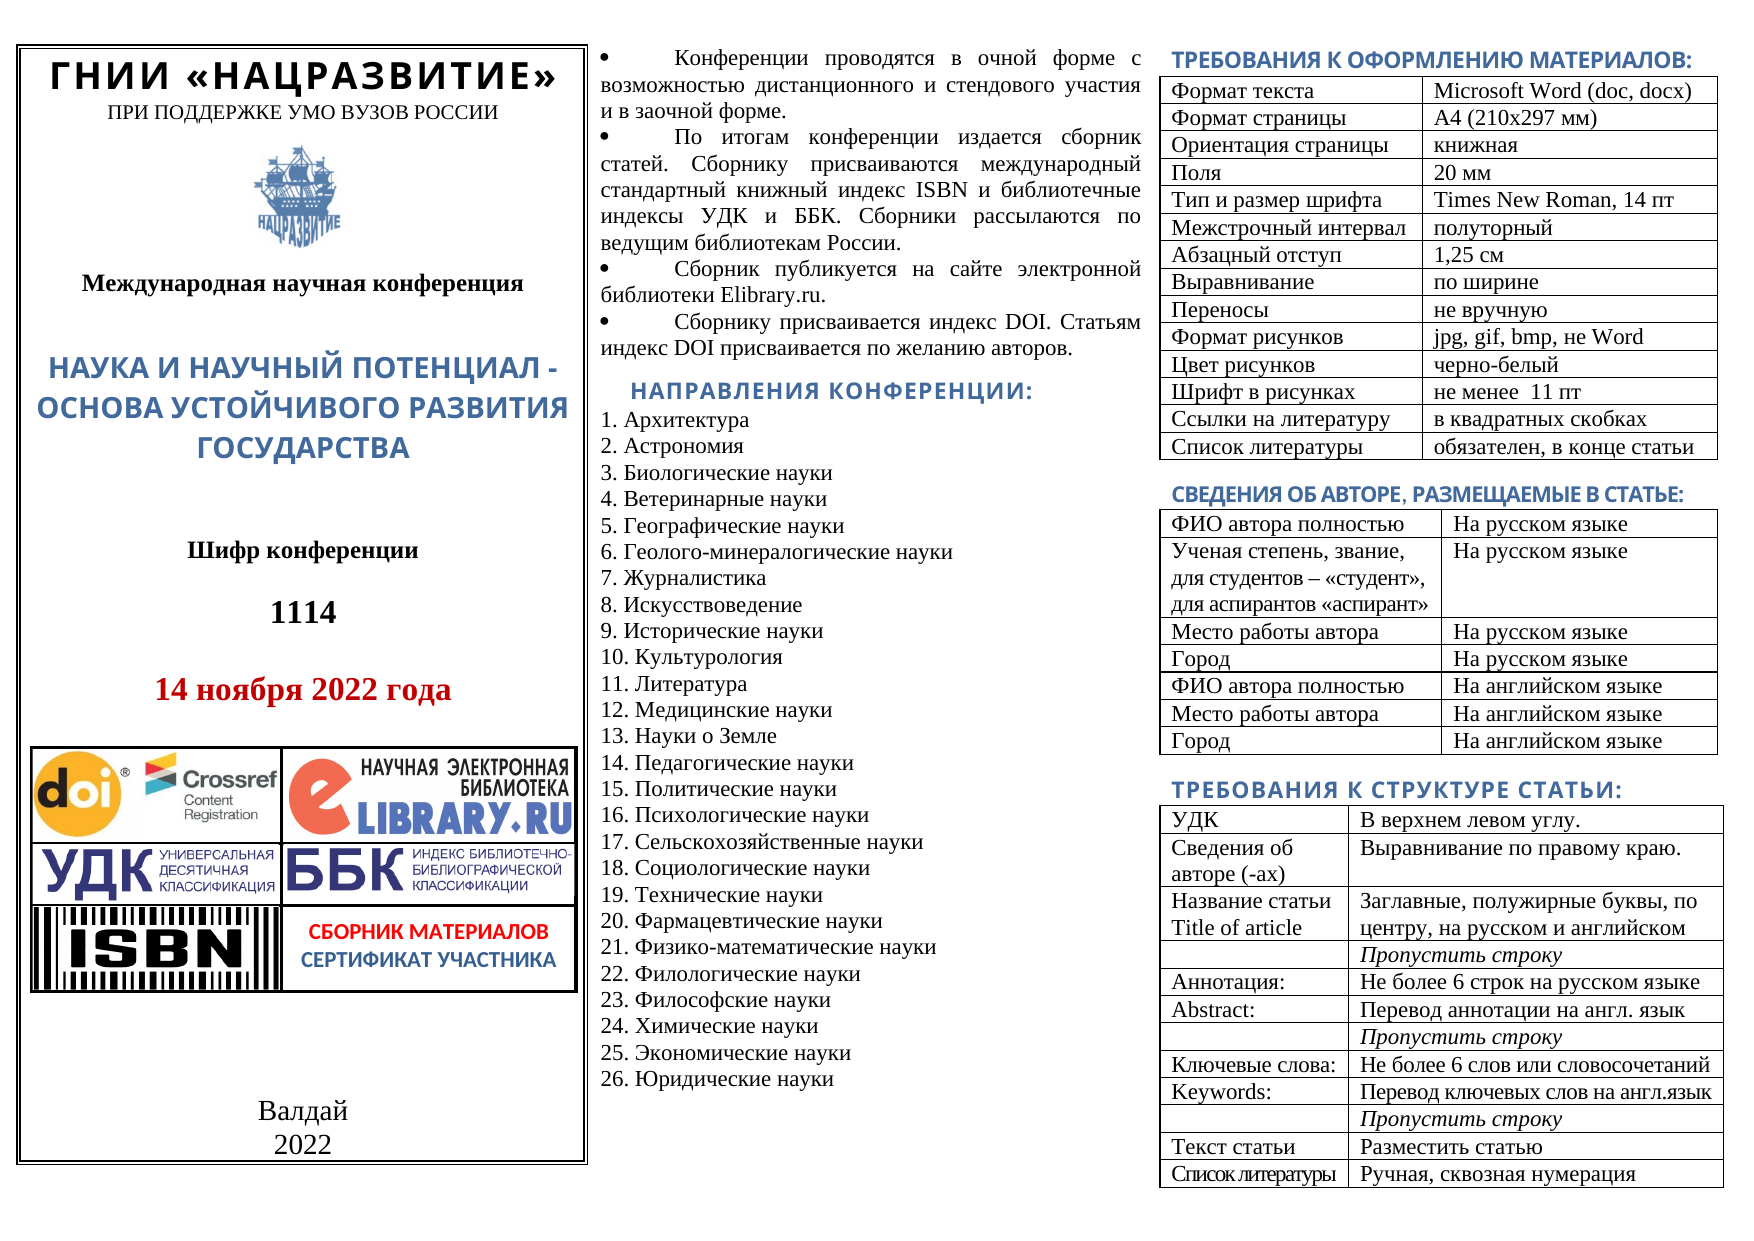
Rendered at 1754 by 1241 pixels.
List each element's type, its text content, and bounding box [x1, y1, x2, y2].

table_cell Шрифт в рисунках [1161, 378, 1422, 404]
table_header ГНИИ «НАЦРАЗВИТИЕ» ПРИ ПОДДЕРЖКЕ УМО ВУЗОВ РОССИИ Международная научная конференция НАУКА И НАУЧНЫЙ ПОТЕНЦИАЛ - ОСНОВА УСТОЙЧИВОГО РАЗВИТИЯ ГОСУДАРСТВА Шифр конференции 1114 14 ноября 2022 года Валдай 2022 [21, 49, 583, 1160]
table_cell Список литературы [1161, 1160, 1348, 1187]
table_cell Список литературы [1161, 433, 1422, 459]
text 9. Исторические науки [600, 617, 1142, 643]
text 21. Физико-математические науки [600, 933, 1142, 960]
picture [32, 749, 279, 842]
text 17. Сельскохозяйственные науки [600, 828, 1142, 854]
text 19. Технические науки [600, 881, 1142, 907]
text 13. Науки о Земле [600, 722, 1142, 749]
text 20. Фармацевтические науки [600, 907, 1142, 933]
table_cell Пропустить строку [1349, 1105, 1723, 1132]
table_cell в квадратных скобках [1423, 405, 1717, 432]
table_cell книжная [1423, 131, 1717, 158]
table_cell Заглавные, полужирные буквы, по центру, на русском и английском [1349, 887, 1723, 940]
table_cell [1161, 1023, 1348, 1049]
list По итогам конференции издается сборник статей. Сборнику присваиваются международный стандартный книжный индекс ISBN и библиотечные индексы УДК и ББК. Сборники рассылаются по ведущим библиотекам России. [600, 123, 1142, 255]
table_cell Пропустить строку [1349, 941, 1723, 967]
table_cell Пропустить строку [1349, 1023, 1723, 1049]
table_cell Разместить статью [1349, 1133, 1723, 1159]
table_cell Перевод аннотации на англ. язык [1349, 996, 1723, 1022]
table_cell ФИО автора полностью [1161, 673, 1441, 699]
list Сборник публикуется на сайте электронной библиотеки Elibrary.ru. [600, 255, 1142, 308]
text 18. Социологические науки [600, 854, 1142, 881]
text ТРЕБОВАНИЯ К СТРУКТУРЕ СТАТЬИ: [1171, 774, 1713, 805]
table_cell Times New Roman, 14 пт [1423, 186, 1717, 213]
text ТРЕБОВАНИЯ К ОФОРМЛЕНИЮ МАТЕРИАЛОВ: [1171, 44, 1713, 76]
table_header УДК [1161, 806, 1348, 832]
table_cell Город [1161, 727, 1441, 754]
text 10. Культурология [600, 643, 1142, 670]
table_header Microsoft Word (doc, docx) [1423, 77, 1717, 103]
table_cell Формат страницы [1161, 104, 1422, 130]
table_cell полуторный [1423, 214, 1717, 240]
table_cell Ориентация страницы [1161, 131, 1422, 158]
table_cell Текст статьи [1161, 1133, 1348, 1159]
table_cell [1161, 941, 1348, 967]
table_cell Ученая степень, звание, для студентов – «студент», для аспирантов «аспирант» [1161, 538, 1441, 617]
text 8. Искусствоведение [600, 591, 1142, 617]
table_cell Поля [1161, 159, 1422, 185]
text 26. Юридические науки [600, 1065, 1142, 1091]
table_header На русском языке [1442, 510, 1717, 537]
table_cell Сведения об авторе (-ах) [1161, 834, 1348, 886]
picture [284, 749, 573, 837]
table_cell А4 (210x297 мм) [1423, 104, 1717, 130]
text 25. Экономические науки [600, 1039, 1142, 1065]
table_cell На русском языке [1442, 538, 1717, 617]
table_cell Место работы автора [1161, 700, 1441, 726]
table_cell по ширине [1423, 269, 1717, 295]
text 6. Геолого-минералогические науки [600, 538, 1142, 564]
table_cell Формат рисунков [1161, 323, 1422, 349]
table_cell На английском языке [1442, 673, 1717, 699]
table_cell Ключевые слова: [1161, 1051, 1348, 1077]
table_cell Абзацный отступ [1161, 241, 1422, 267]
text 1. Архитектура [600, 406, 1142, 433]
table_cell jpg, gif, bmp, не Word [1423, 323, 1717, 349]
table_header ФИО автора полностью [1161, 510, 1441, 537]
table_cell Перевод ключевых слов на англ.язык [1349, 1078, 1723, 1104]
table_cell На русском языке [1442, 645, 1717, 671]
text СВЕДЕНИЯ ОБ АВТОРЕ, РАЗМЕЩАЕМЫЕ В СТАТЬЕ: [1171, 479, 1713, 509]
table_cell Keywords: [1161, 1078, 1348, 1104]
text 22. Филологические науки [600, 960, 1142, 986]
table_cell обязателен, в конце статьи [1423, 433, 1717, 459]
picture [283, 844, 575, 896]
table_cell Переносы [1161, 296, 1422, 322]
table_cell Ручная, сквозная нумерация [1349, 1160, 1723, 1187]
table_cell Тип и размер шрифта [1161, 186, 1422, 213]
text 5. Географические науки [600, 512, 1142, 538]
table_cell 20 мм [1423, 159, 1717, 185]
text 23. Философские науки [600, 986, 1142, 1012]
list Сборнику присваивается индекс DOI. Статьям индекс DOI присваивается по желанию авторов. [600, 308, 1142, 361]
table_cell На английском языке [1442, 727, 1717, 754]
table_header В верхнем левом углу. [1349, 806, 1723, 832]
table_cell Название статьи Title of article [1161, 887, 1348, 940]
text 14. Педагогические науки [600, 749, 1142, 775]
text 24. Химические науки [600, 1012, 1142, 1039]
table_cell черно-белый [1423, 351, 1717, 377]
table_cell не менее 11 пт [1423, 378, 1717, 404]
text 11. Литература [600, 670, 1142, 696]
table_cell Цвет рисунков [1161, 351, 1422, 377]
table_cell Межстрочный интервал [1161, 214, 1422, 240]
table_cell Аннотация: [1161, 969, 1348, 995]
list Конференции проводятся в очной форме с возможностью дистанционного и стендового участия и в заочной форме. [600, 44, 1142, 123]
table_cell На английском языке [1442, 700, 1717, 726]
table_cell На русском языке [1442, 618, 1717, 644]
text 16. Психологические науки [600, 802, 1142, 828]
text 4. Ветеринарные науки [600, 485, 1142, 512]
table_cell [1161, 1105, 1348, 1132]
table_cell не вручную [1423, 296, 1717, 322]
text 7. Журналистика [600, 564, 1142, 591]
text 3. Биологические науки [600, 459, 1142, 485]
table_cell 1,25 см [1423, 241, 1717, 267]
table_cell Место работы автора [1161, 618, 1441, 644]
text НАПРАВЛЕНИЯ КОНФЕРЕНЦИИ: [600, 375, 1142, 406]
picture [32, 906, 280, 990]
table_cell Не более 6 слов или словосочетаний [1349, 1051, 1723, 1077]
table_cell Ссылки на литературу [1161, 405, 1422, 432]
table_cell Не более 6 строк на русском языке [1349, 969, 1723, 995]
table_header Формат текста [1161, 77, 1422, 103]
table_cell Выравнивание [1161, 269, 1422, 295]
text 12. Медицинские науки [600, 696, 1142, 722]
text 15. Политические науки [600, 775, 1142, 802]
table_cell Abstract: [1161, 996, 1348, 1022]
table_cell Выравнивание по правому краю. [1349, 834, 1723, 886]
table_cell Город [1161, 645, 1441, 671]
text 2. Астрономия [600, 433, 1142, 459]
picture [32, 844, 279, 904]
